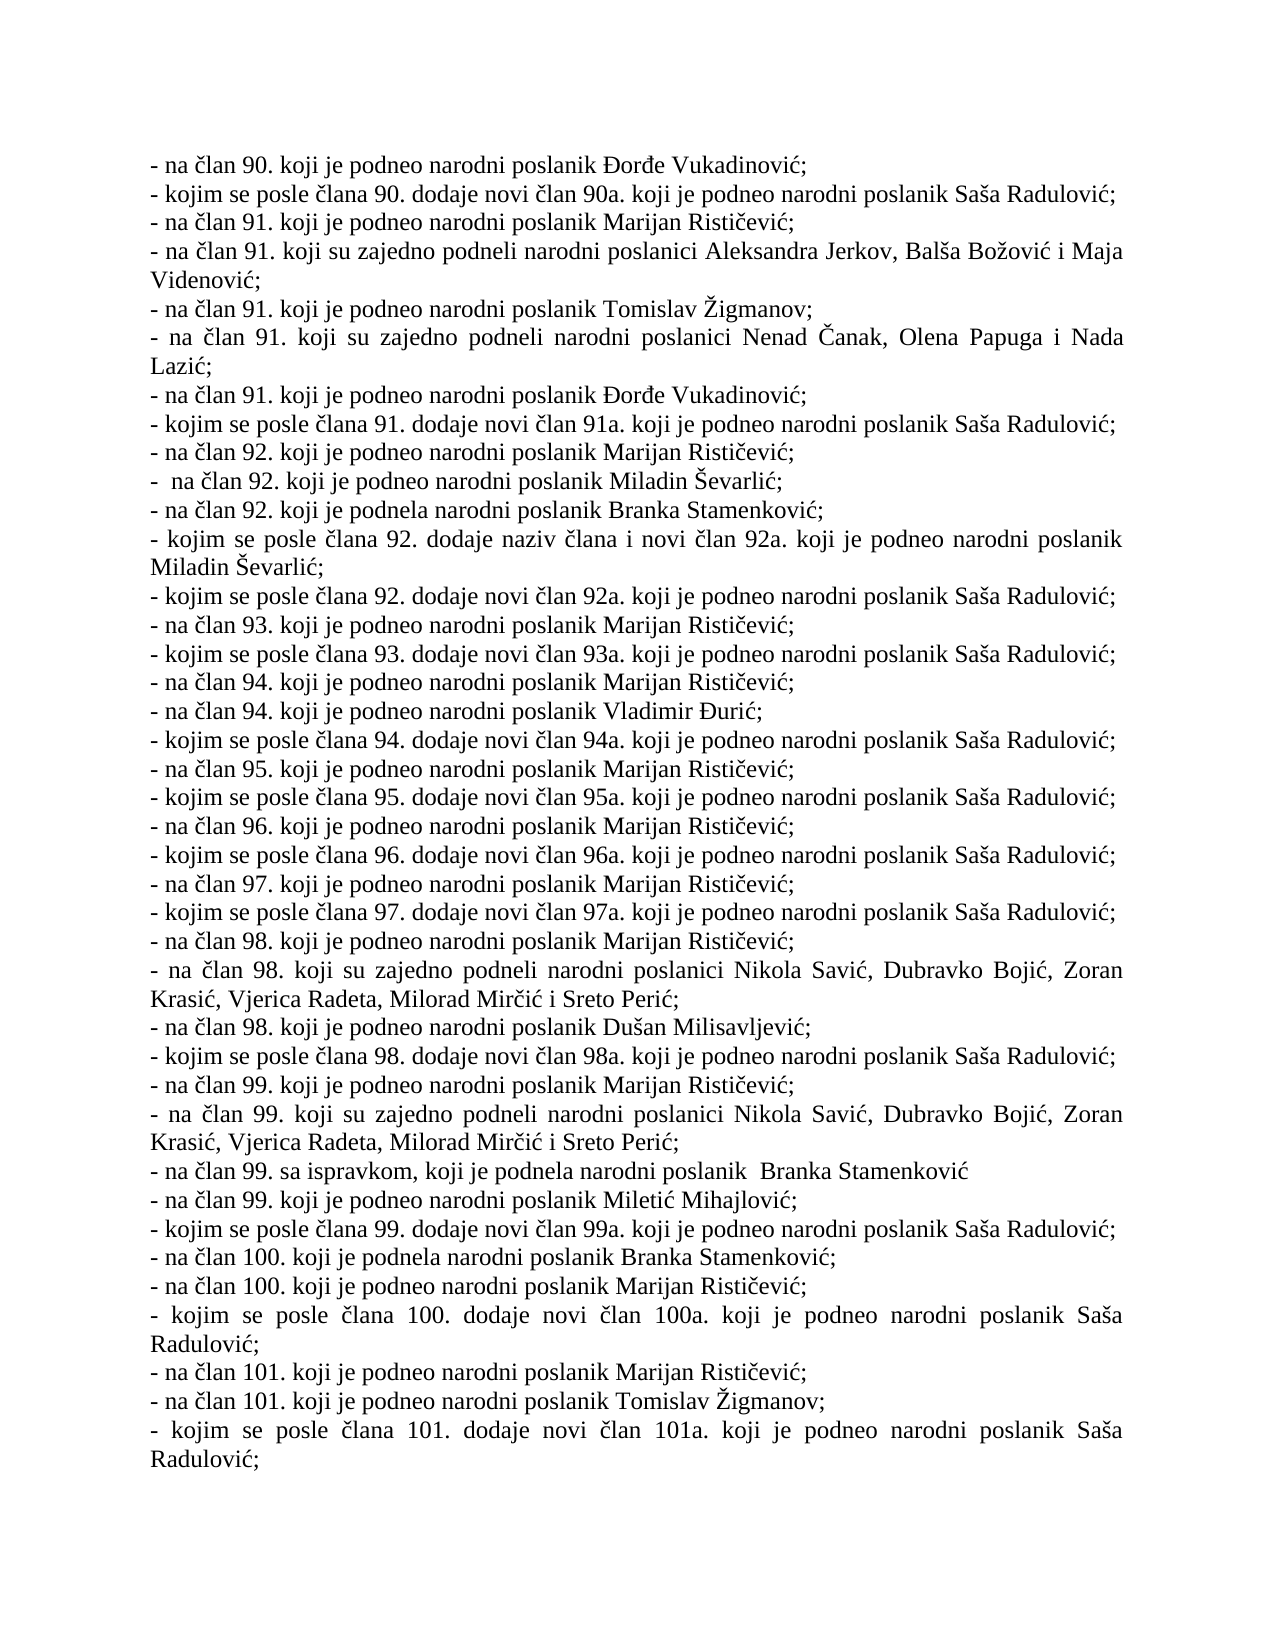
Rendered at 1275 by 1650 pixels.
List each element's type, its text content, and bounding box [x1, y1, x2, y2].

text - na član 101. koji je podneo narodni poslanik Tomislav Žigmanov; [150, 1386, 1125, 1415]
text - kojim se posle člana 100. dodaje novi član 100a. koji je podneo narodni poslanik Saša Radulović; [150, 1300, 1125, 1357]
text - na član 100. koji je podnela narodni poslanik Branka Stamenković; [150, 1242, 1125, 1271]
text - kojim se posle člana 101. dodaje novi član 101a. koji je podneo narodni poslanik Saša Radulović; [150, 1415, 1125, 1472]
text - na član 95. koji je podneo narodni poslanik Marijan Rističević; [150, 754, 1125, 782]
text - na član 96. koji je podneo narodni poslanik Marijan Rističević; [150, 811, 1125, 840]
text - kojim se posle člana 92. dodaje novi član 92a. koji je podneo narodni poslanik Saša Radulović; [150, 581, 1125, 610]
text - na član 92. koji je podneo narodni poslanik Miladin Ševarlić; [150, 466, 1125, 495]
text - na član 91. koji je podneo narodni poslanik Tomislav Žigmanov; [150, 294, 1125, 322]
text - na član 92. koji je podnela narodni poslanik Branka Stamenković; [150, 495, 1125, 524]
text - na član 94. koji je podneo narodni poslanik Vladimir Đurić; [150, 696, 1125, 725]
text - kojim se posle člana 99. dodaje novi član 99a. koji je podneo narodni poslanik Saša Radulović; [150, 1214, 1125, 1242]
text - na član 101. koji je podneo narodni poslanik Marijan Rističević; [150, 1357, 1125, 1386]
text - kojim se posle člana 92. dodaje naziv člana i novi član 92a. koji je podneo narodni poslanik Miladin Ševarlić; [150, 524, 1125, 581]
text - na član 91. koji su zajedno podneli narodni poslanici Aleksandra Jerkov, Balša Božović i Maja Videnović; [150, 236, 1125, 294]
text - na član 93. koji je podneo narodni poslanik Marijan Rističević; [150, 610, 1125, 639]
text - na član 90. koji je podneo narodni poslanik Đorđe Vukadinović; [150, 150, 1125, 179]
text - na član 98. koji su zajedno podneli narodni poslanici Nikola Savić, Dubravko Bojić, Zoran Krasić, Vjerica Radeta, Milorad Mirčić i Sreto Perić; [150, 955, 1125, 1012]
text - kojim se posle člana 95. dodaje novi član 95a. koji je podneo narodni poslanik Saša Radulović; [150, 782, 1125, 811]
text - kojim se posle člana 96. dodaje novi član 96a. koji je podneo narodni poslanik Saša Radulović; [150, 840, 1125, 869]
text - kojim se posle člana 91. dodaje novi član 91a. koji je podneo narodni poslanik Saša Radulović; [150, 409, 1125, 437]
text - kojim se posle člana 90. dodaje novi član 90a. koji je podneo narodni poslanik Saša Radulović; [150, 179, 1125, 207]
text - na član 97. koji je podneo narodni poslanik Marijan Rističević; [150, 869, 1125, 897]
text - na član 99. koji su zajedno podneli narodni poslanici Nikola Savić, Dubravko Bojić, Zoran Krasić, Vjerica Radeta, Milorad Mirčić i Sreto Perić; [150, 1099, 1125, 1156]
text - na član 99. koji je podneo narodni poslanik Marijan Rističević; [150, 1070, 1125, 1099]
text - kojim se posle člana 97. dodaje novi član 97a. koji je podneo narodni poslanik Saša Radulović; [150, 897, 1125, 926]
text - kojim se posle člana 98. dodaje novi član 98a. koji je podneo narodni poslanik Saša Radulović; [150, 1041, 1125, 1070]
text - na član 91. koji su zajedno podneli narodni poslanici Nenad Čanak, Olena Papuga i Nada Lazić; [150, 322, 1125, 380]
text - na član 99. sa ispravkom, koji je podnela narodni poslanik Branka Stamenković [150, 1156, 1125, 1185]
text - na član 98. koji je podneo narodni poslanik Dušan Milisavljević; [150, 1012, 1125, 1041]
text - na član 92. koji je podneo narodni poslanik Marijan Rističević; [150, 437, 1125, 466]
text - na član 94. koji je podneo narodni poslanik Marijan Rističević; [150, 667, 1125, 696]
text - kojim se posle člana 94. dodaje novi član 94a. koji je podneo narodni poslanik Saša Radulović; [150, 725, 1125, 754]
text - kojim se posle člana 93. dodaje novi član 93a. koji je podneo narodni poslanik Saša Radulović; [150, 639, 1125, 667]
text - na član 91. koji je podneo narodni poslanik Đorđe Vukadinović; [150, 380, 1125, 409]
text - na član 98. koji je podneo narodni poslanik Marijan Rističević; [150, 926, 1125, 955]
text - na član 91. koji je podneo narodni poslanik Marijan Rističević; [150, 207, 1125, 236]
text - na član 100. koji je podneo narodni poslanik Marijan Rističević; [150, 1271, 1125, 1300]
text - na član 99. koji je podneo narodni poslanik Miletić Mihajlović; [150, 1185, 1125, 1214]
